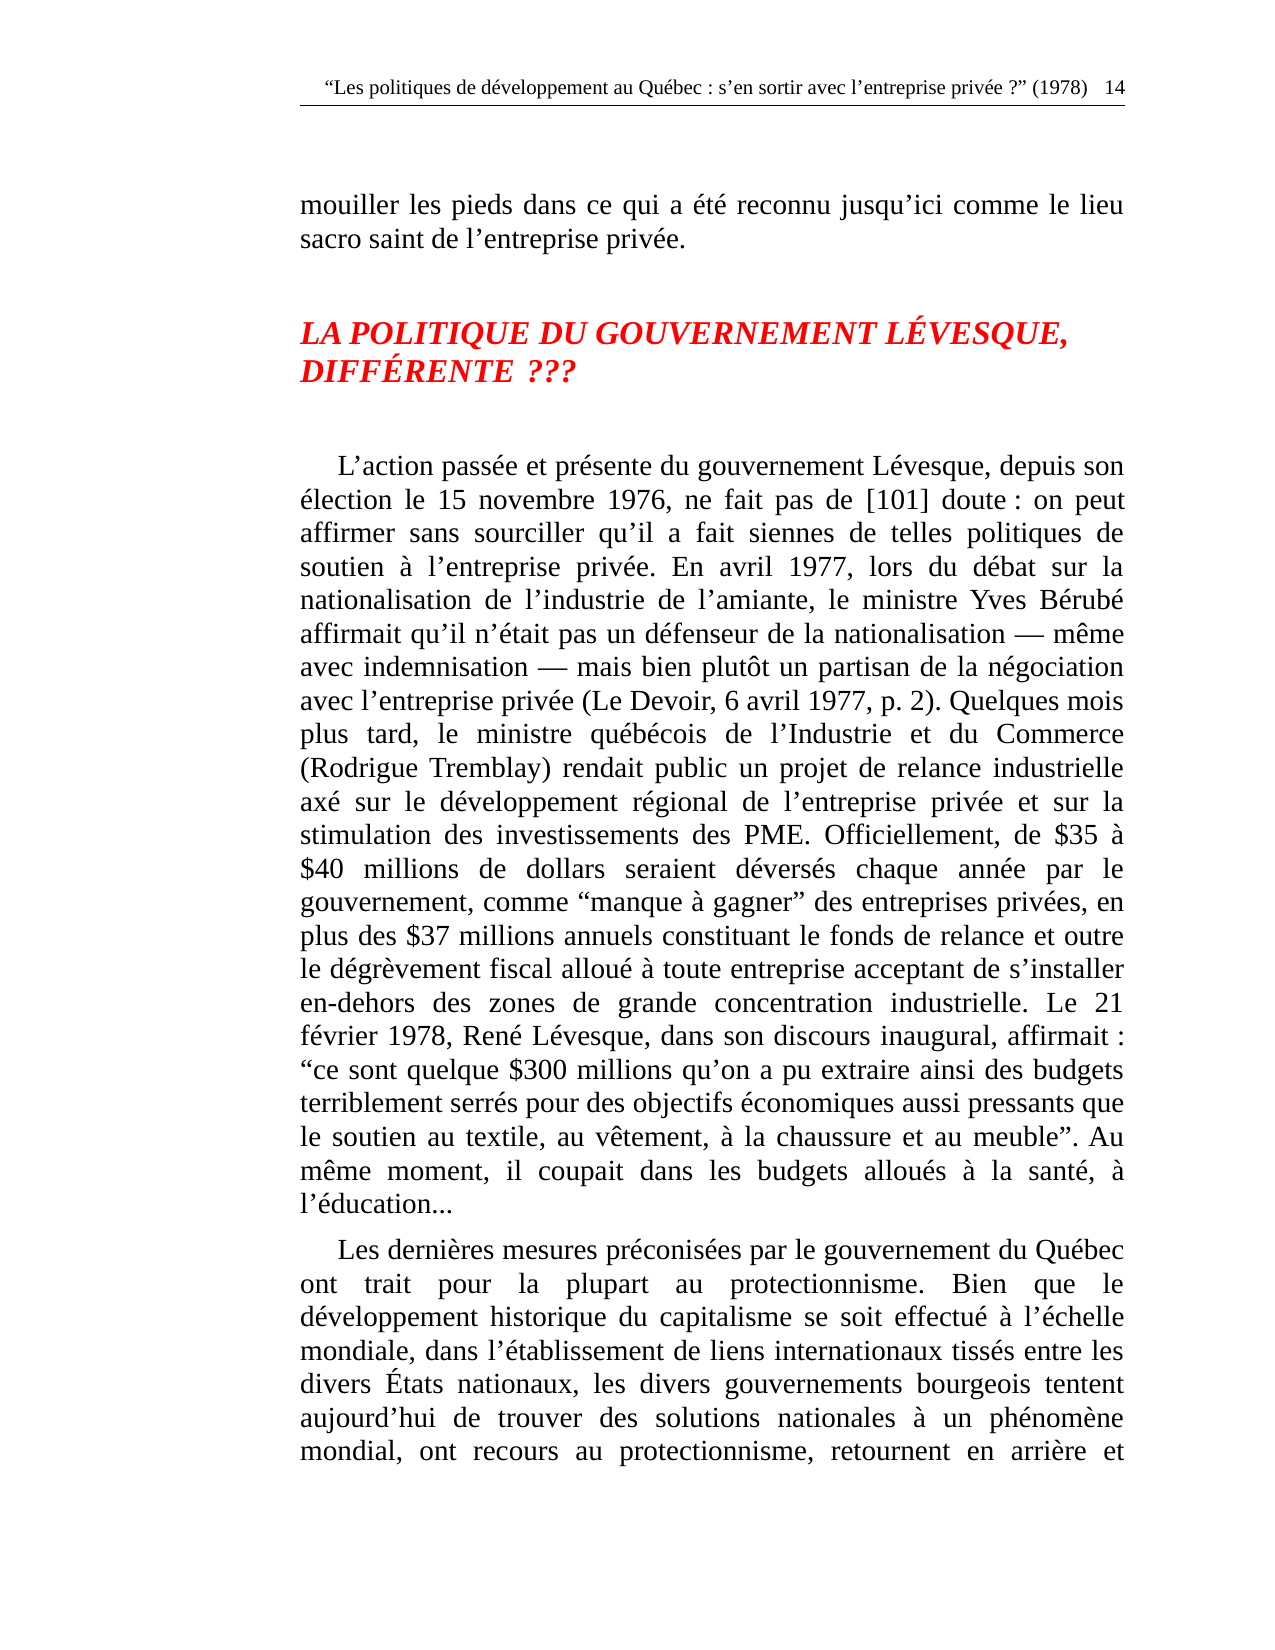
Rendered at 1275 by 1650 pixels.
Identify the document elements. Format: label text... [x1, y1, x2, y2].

text L’action passée et présente du gouvernement Lévesque, depuis son élection le 15 novembre 1976, ne fait pas de [101] doute : on peut affirmer sans sourciller qu’il a fait siennes de telles politiques de soutien à l’entreprise privée. En avril 1977, lors du débat sur la nationalisation de l’industrie de l’amiante, le ministre Yves Bérubé affirmait qu’il n’était pas un défenseur de la nationalisation — même avec indemnisation — mais bien plutôt un partisan de la négociation avec l’entreprise privée (Le Devoir, 6 avril 1977, p. 2). Quelques mois plus tard, le ministre québécois de l’Industrie et du Commerce (Rodrigue Tremblay) rendait public un projet de relance industrielle axé sur le développement régional de l’entreprise privée et sur la stimulation des investissements des PME. Officiellement, de $35 à $40 millions de dollars seraient déversés chaque année par le gouvernement, comme “manque à gagner” des entreprises privées, en plus des $37 millions annuels constituant le fonds de relance et outre le dégrèvement fiscal alloué à toute entreprise acceptant de s’installer en-dehors des zones de grande concentration industrielle. Le 21 février 1978, René Lévesque, dans son discours inaugural, affirmait : “ce sont quelque $300 millions qu’on a pu extraire ainsi des budgets terriblement serrés pour des objectifs économiques aussi pressants que le soutien au textile, au vêtement, à la chaussure et au meuble”. Au même moment, il coupait dans les budgets alloués à la santé, à l’éducation... [300, 448, 1125, 1220]
text LA POLITIQUE DU GOUVERNEMENT LÉVESQUE, DIFFÉRENTE ??? [300, 313, 1125, 390]
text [300, 1232, 1125, 1467]
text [300, 187, 1125, 254]
